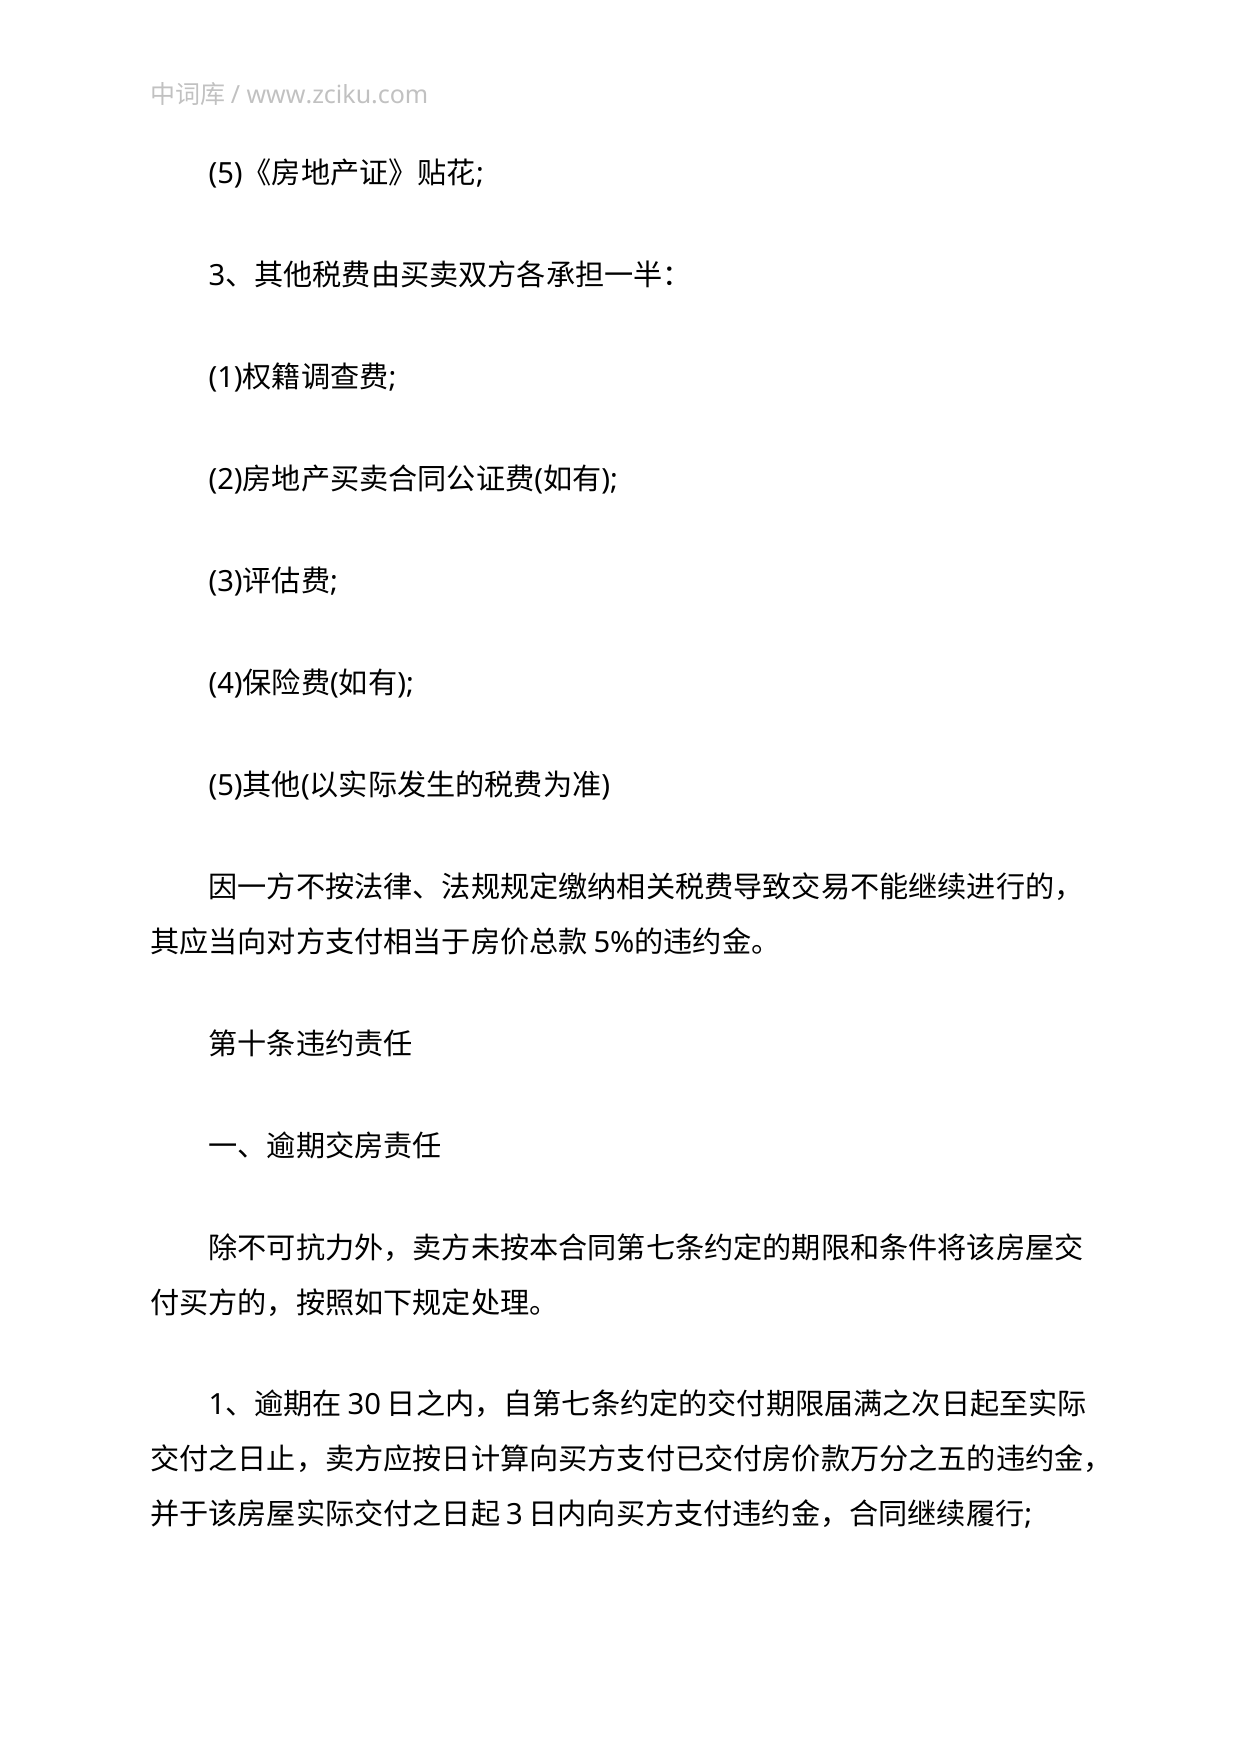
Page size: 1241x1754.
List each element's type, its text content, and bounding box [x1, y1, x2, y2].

text 第十条违约责任 [150, 1021, 1090, 1063]
text (5)其他(以实际发生的税费为准) [150, 762, 1090, 804]
text (2)房地产买卖合同公证费(如有); [150, 456, 1090, 498]
text (4)保险费(如有); [150, 660, 1090, 702]
text 因一方不按法律、法规规定缴纳相关税费导致交易不能继续进行的，其应当向对方支付相当于房价总款5%的违约金。 [150, 864, 1090, 961]
text (1)权籍调查费; [150, 354, 1090, 396]
text (5)《房地产证》贴花; [150, 150, 1090, 192]
text 一、逾期交房责任 [150, 1122, 1090, 1165]
text 1、逾期在30日之内，自第七条约定的交付期限届满之次日起至实际交付之日止，卖方应按日计算向买方支付已交付房价款万分之五的违约金，并于该房屋实际交付之日起3日内向买方支付违约金，合同继续履行; [150, 1381, 1090, 1533]
text (3)评估费; [150, 558, 1090, 600]
text 3、其他税费由买卖双方各承担一半： [150, 252, 1090, 294]
text 除不可抗力外，卖方未按本合同第七条约定的期限和条件将该房屋交付买方的，按照如下规定处理。 [150, 1224, 1090, 1321]
